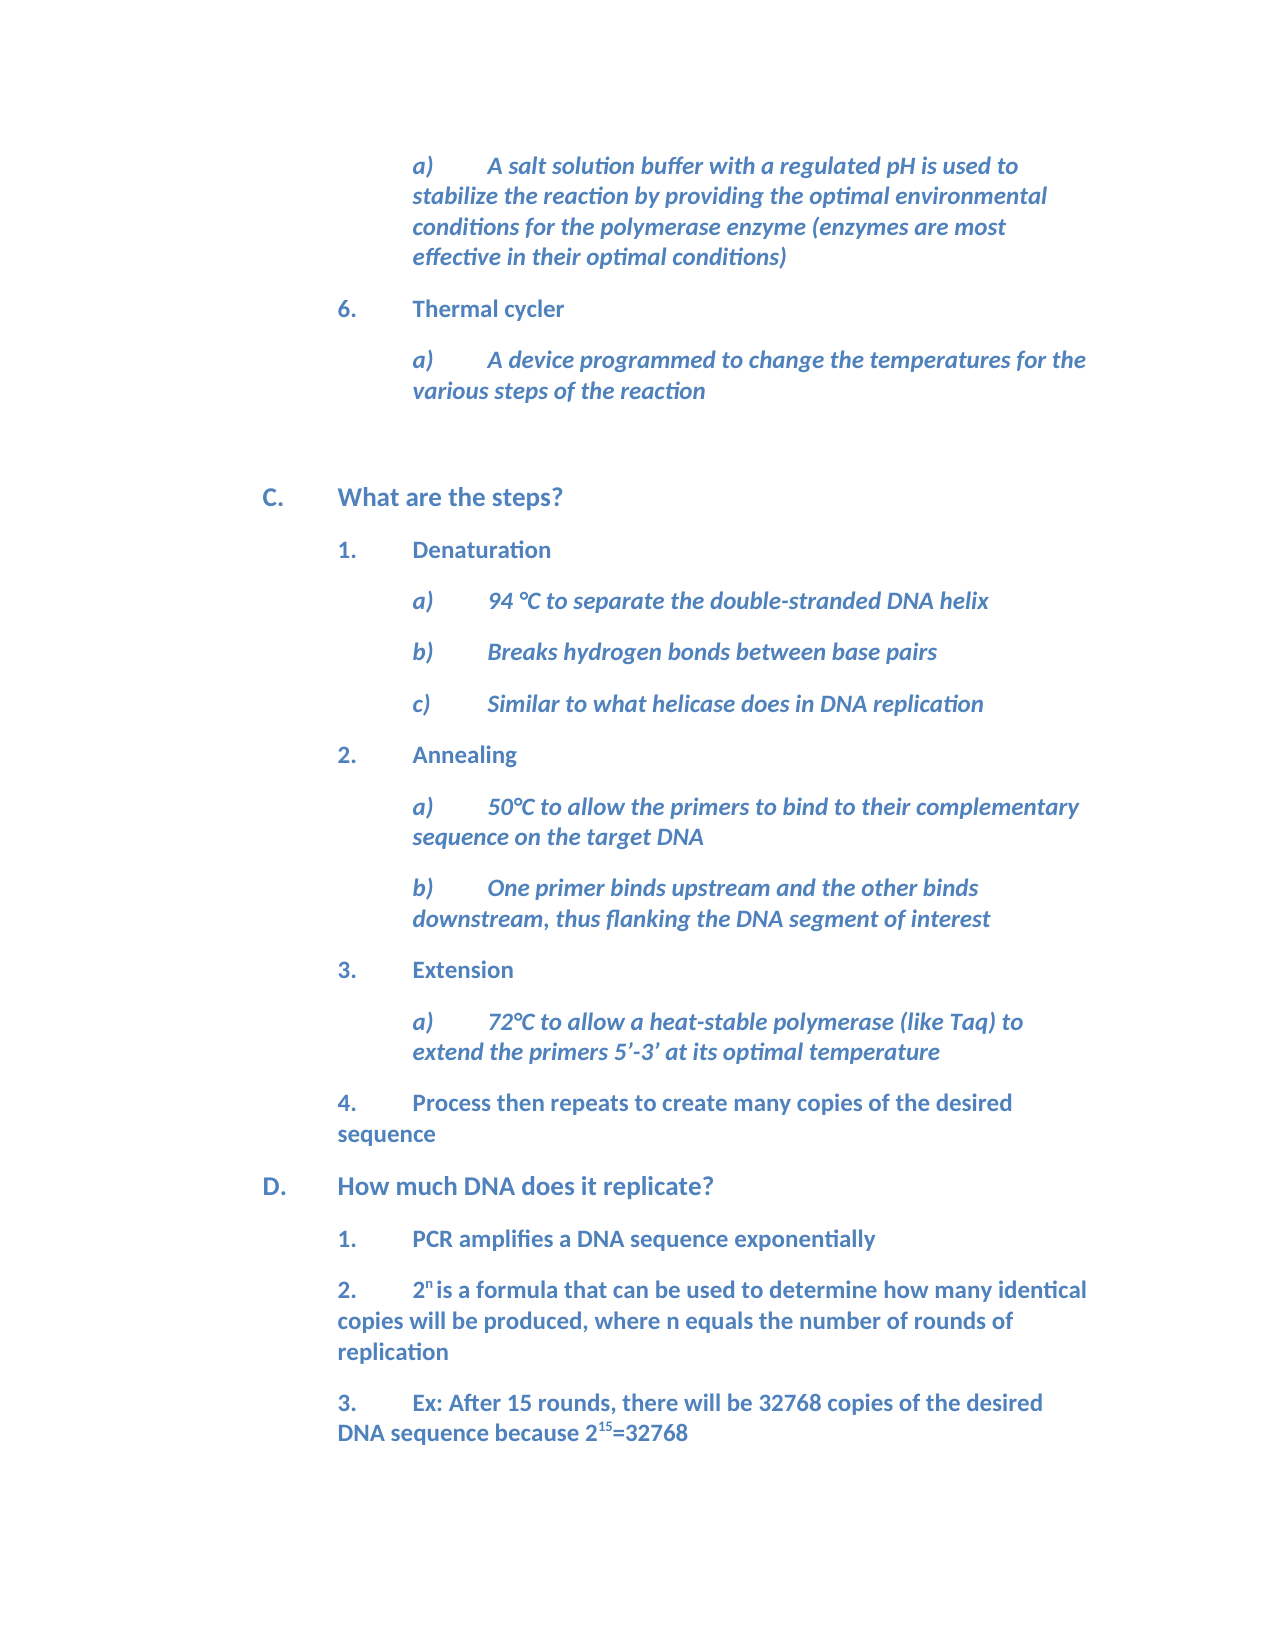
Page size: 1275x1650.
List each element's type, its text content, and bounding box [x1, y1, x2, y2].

subtitle PCR amplifies a DNA sequence exponentially [337, 1223, 1087, 1254]
subtitle Thermal cycler [337, 293, 1087, 323]
subtitle Extension [337, 954, 1087, 985]
subtitle One primer binds upstream and the other binds downstream, thus flanking the DNA segment of interest [412, 872, 1087, 933]
subtitle What are the steps? [262, 480, 1087, 513]
subtitle 2n is a formula that can be used to determine how many identical copies will be produced, where n equals the number of rounds of replication [337, 1275, 1087, 1366]
subtitle Process then repeats to create many copies of the desired sequence [337, 1088, 1087, 1149]
subtitle A salt solution buffer with a regulated pH is used to stabilize the reaction by providing the optimal environmental conditions for the polymerase enzyme (enzymes are most effective in their optimal conditions) [412, 150, 1087, 272]
subtitle 50°C to allow the primers to bind to their complementary sequence on the target DNA [412, 791, 1087, 852]
subtitle Breaks hydrogen bonds between base pairs [412, 637, 1087, 667]
subtitle Annealing [337, 739, 1087, 770]
subtitle 72°C to allow a heat-stable polymerase (like Taq) to extend the primers 5’-3’ at its optimal temperature [412, 1006, 1087, 1067]
subtitle 94 °C to separate the double-stranded DNA helix [412, 585, 1087, 616]
subtitle Ex: After 15 rounds, there will be 32768 copies of the desired DNA sequence because 215=32768 [337, 1387, 1087, 1448]
subtitle Similar to what helicase does in DNA replication [412, 688, 1087, 718]
subtitle How much DNA does it replicate? [262, 1169, 1087, 1202]
subtitle A device programmed to change the temperatures for the various steps of the reaction [412, 344, 1087, 405]
subtitle Denaturation [337, 534, 1087, 564]
